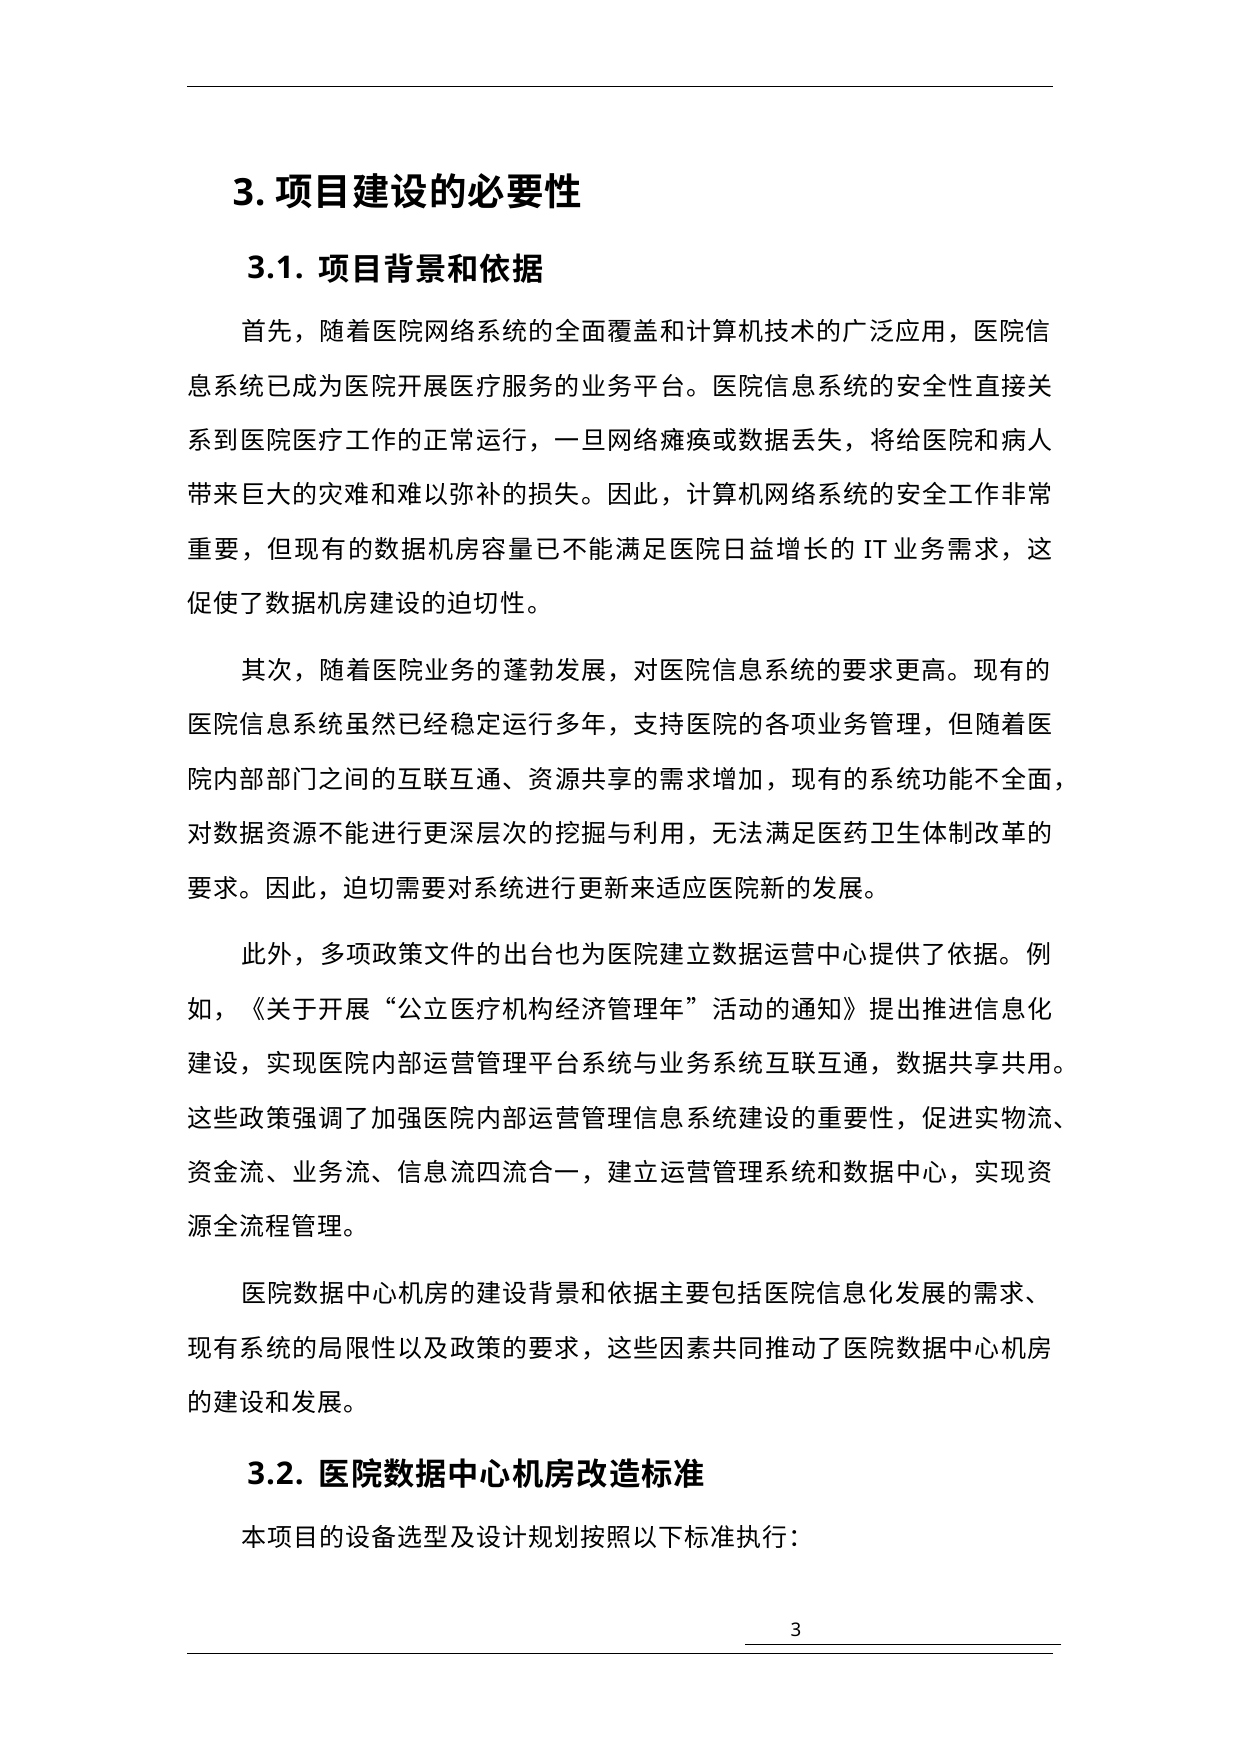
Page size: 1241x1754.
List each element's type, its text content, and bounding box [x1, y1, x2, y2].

text 其次，随着医院业务的蓬勃发展，对医院信息系统的要求更高。现有的医院信息系统虽然已经稳定运行多年，支持医院的各项业务管理，但随着医院内部部门之间的互联互通、资源共享的需求增加，现有的系统功能不全面，对数据资源不能进行更深层次的挖掘与利用，无法满足医药卫生体制改革的要求。因此，迫切需要对系统进行更新来适应医院新的发展。 [187, 651, 1053, 904]
subtitle 项目背景和依据 [247, 244, 1053, 289]
text 医院数据中心机房的建设背景和依据主要包括医院信息化发展的需求、现有系统的局限性以及政策的要求，这些因素共同推动了医院数据中心机房的建设和发展。 [187, 1274, 1053, 1419]
text 本项目的设备选型及设计规划按照以下标准执行： [187, 1517, 1053, 1554]
text 此外，多项政策文件的出台也为医院建立数据运营中心提供了依据。例如，《关于开展“公立医疗机构经济管理年”活动的通知》提出推进信息化建设，实现医院内部运营管理平台系统与业务系统互联互通，数据共享共用。这些政策强调了加强医院内部运营管理信息系统建设的重要性，促进实物流、资金流、业务流、信息流四流合一，建立运营管理系统和数据中心，实现资源全流程管理。 [187, 935, 1053, 1243]
subtitle 医院数据中心机房改造标准 [247, 1449, 1053, 1495]
text 首先，随着医院网络系统的全面覆盖和计算机技术的广泛应用，医院信息系统已成为医院开展医疗服务的业务平台。医院信息系统的安全性直接关系到医院医疗工作的正常运行，一旦网络瘫痪或数据丢失，将给医院和病人带来巨大的灾难和难以弥补的损失。因此，计算机网络系统的安全工作非常重要，但现有的数据机房容量已不能满足医院日益增长的IT业务需求，这促使了数据机房建设的迫切性‌。 [187, 312, 1053, 620]
subtitle 项目建设的必要性 [232, 162, 1053, 216]
